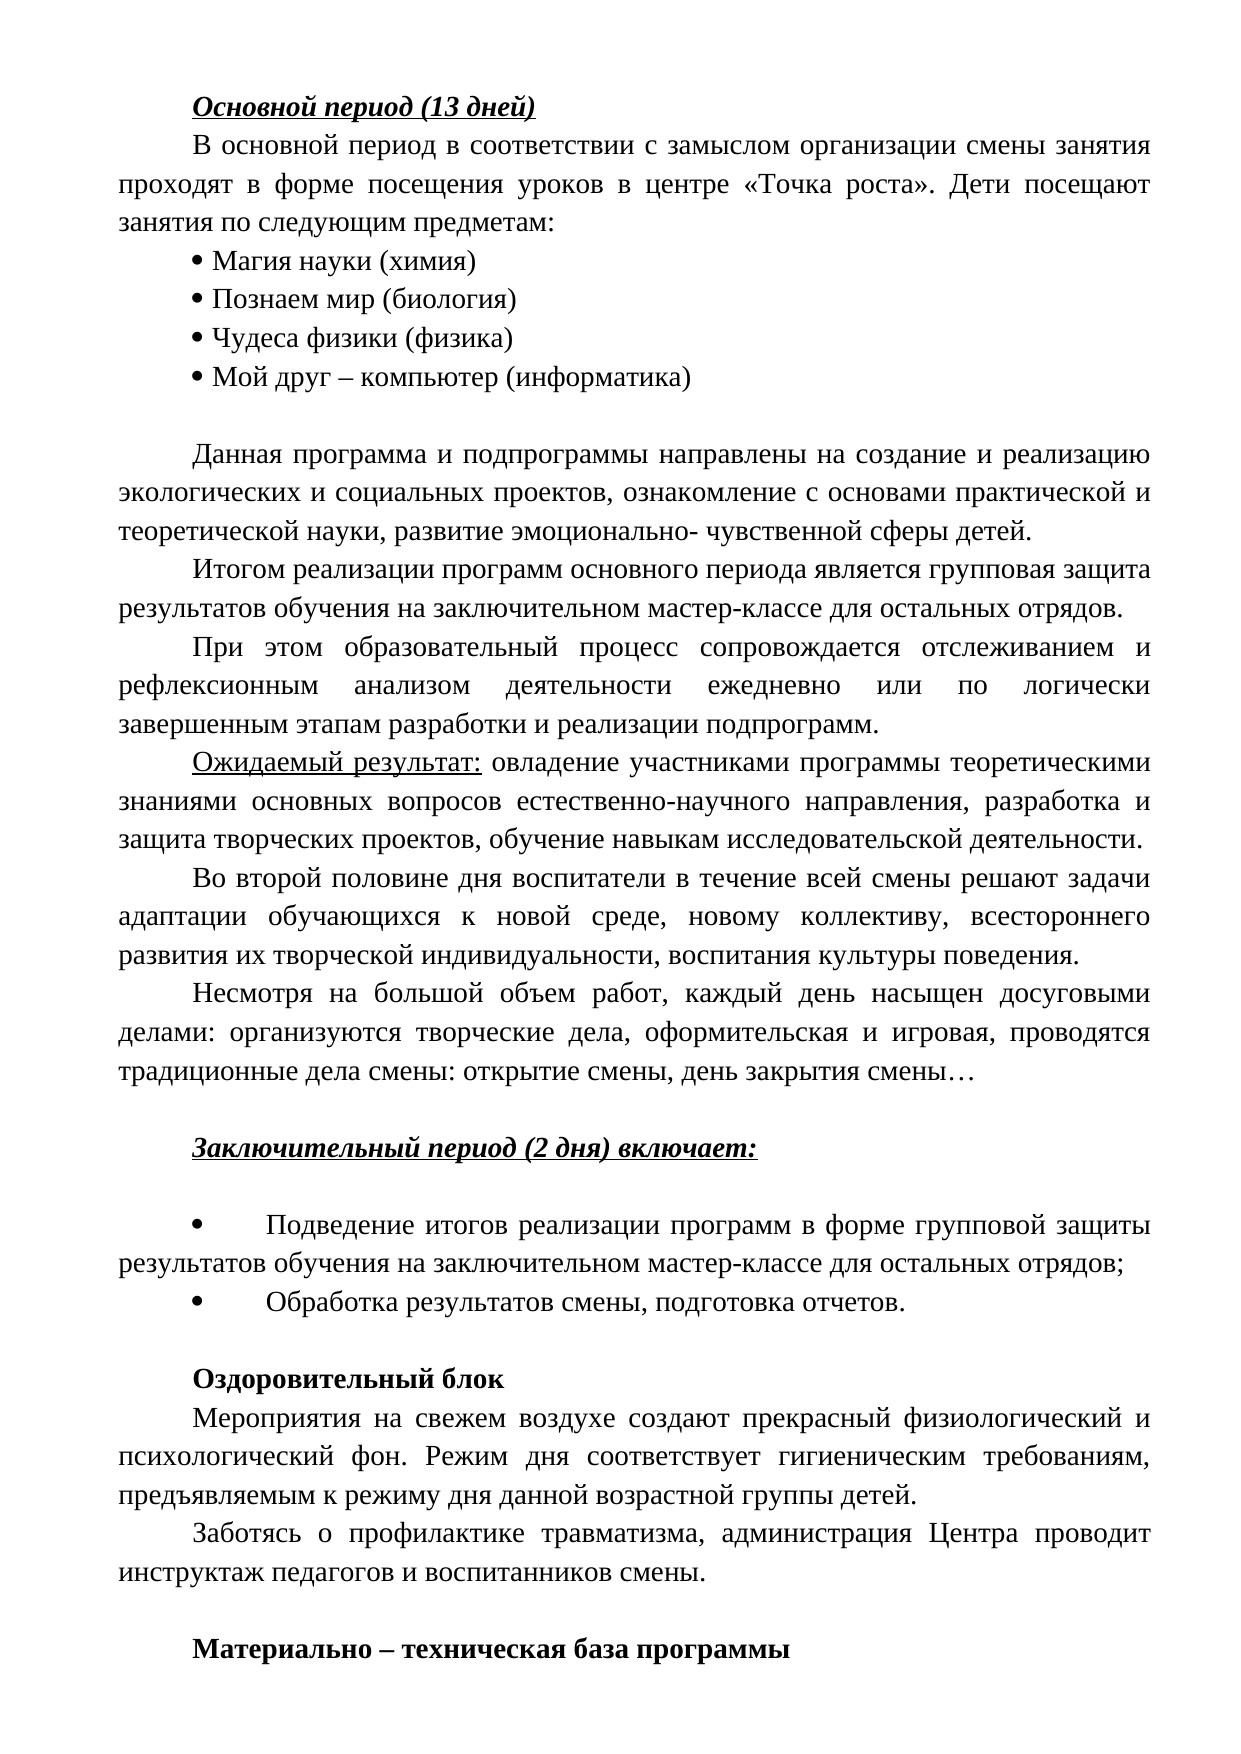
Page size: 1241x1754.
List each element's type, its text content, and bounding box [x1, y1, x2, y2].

text Оздоровительный блок [118, 1361, 1152, 1395]
text При этом образовательный процесс сопровождается отслеживанием и рефлексионным анализом деятельности ежедневно или по логически завершенным этапам разработки и реализации подпрограмм. [118, 629, 1152, 739]
list Магия науки (химия) [118, 243, 1152, 276]
text Мероприятия на свежем воздухе создают прекрасный физиологический и психологический фон. Режим дня соответствует гигиеническим требованиям, предъявляемым к режиму дня данной возрастной группы детей. [118, 1400, 1152, 1510]
list Обработка результатов смены, подготовка отчетов. [118, 1284, 1152, 1318]
text Во второй половине дня воспитатели в течение всей смены решают задачи адаптации обучающихся к новой среде, новому коллективу, всестороннего развития их творческой индивидуальности, воспитания культуры поведения. [118, 860, 1152, 971]
text Материально – техническая база программы [118, 1631, 1152, 1664]
text Заключительный период (2 дня) включает: [118, 1130, 1152, 1163]
list Чудеса физики (физика) [118, 320, 1152, 354]
list Мой друг – компьютер (информатика) [118, 359, 1152, 392]
text Ожидаемый результат: овладение участниками программы теоретическими знаниями основных вопросов естественно-научного направления, разработка и защита творческих проектов, обучение навыкам исследовательской деятельности. [118, 744, 1152, 855]
text Основной период (13 дней) [118, 89, 1152, 122]
text Итогом реализации программ основного периода является групповая защита результатов обучения на заключительном мастер-классе для остальных отрядов. [118, 552, 1152, 624]
text Заботясь о профилактике травматизма, администрация Центра проводит инструктаж педагогов и воспитанников смены. [118, 1515, 1152, 1587]
text В основной период в соответствии с замыслом организации смены занятия проходят в форме посещения уроков в центре «Точка роста». Дети посещают занятия по следующим предметам: [118, 127, 1152, 238]
list Подведение итогов реализации программ в форме групповой защиты результатов обучения на заключительном мастер-классе для остальных отрядов; [118, 1207, 1152, 1279]
list Познаем мир (биология) [118, 281, 1152, 315]
text Данная программа и подпрограммы направлены на создание и реализацию экологических и социальных проектов, ознакомление с основами практической и теоретической науки, развитие эмоционально- чувственной сферы детей. [118, 436, 1152, 547]
text Несмотря на большой объем работ, каждый день насыщен досуговыми делами: организуются творческие дела, оформительская и игровая, проводятся традиционные дела смены: открытие смены, день закрытия смены… [118, 976, 1152, 1086]
